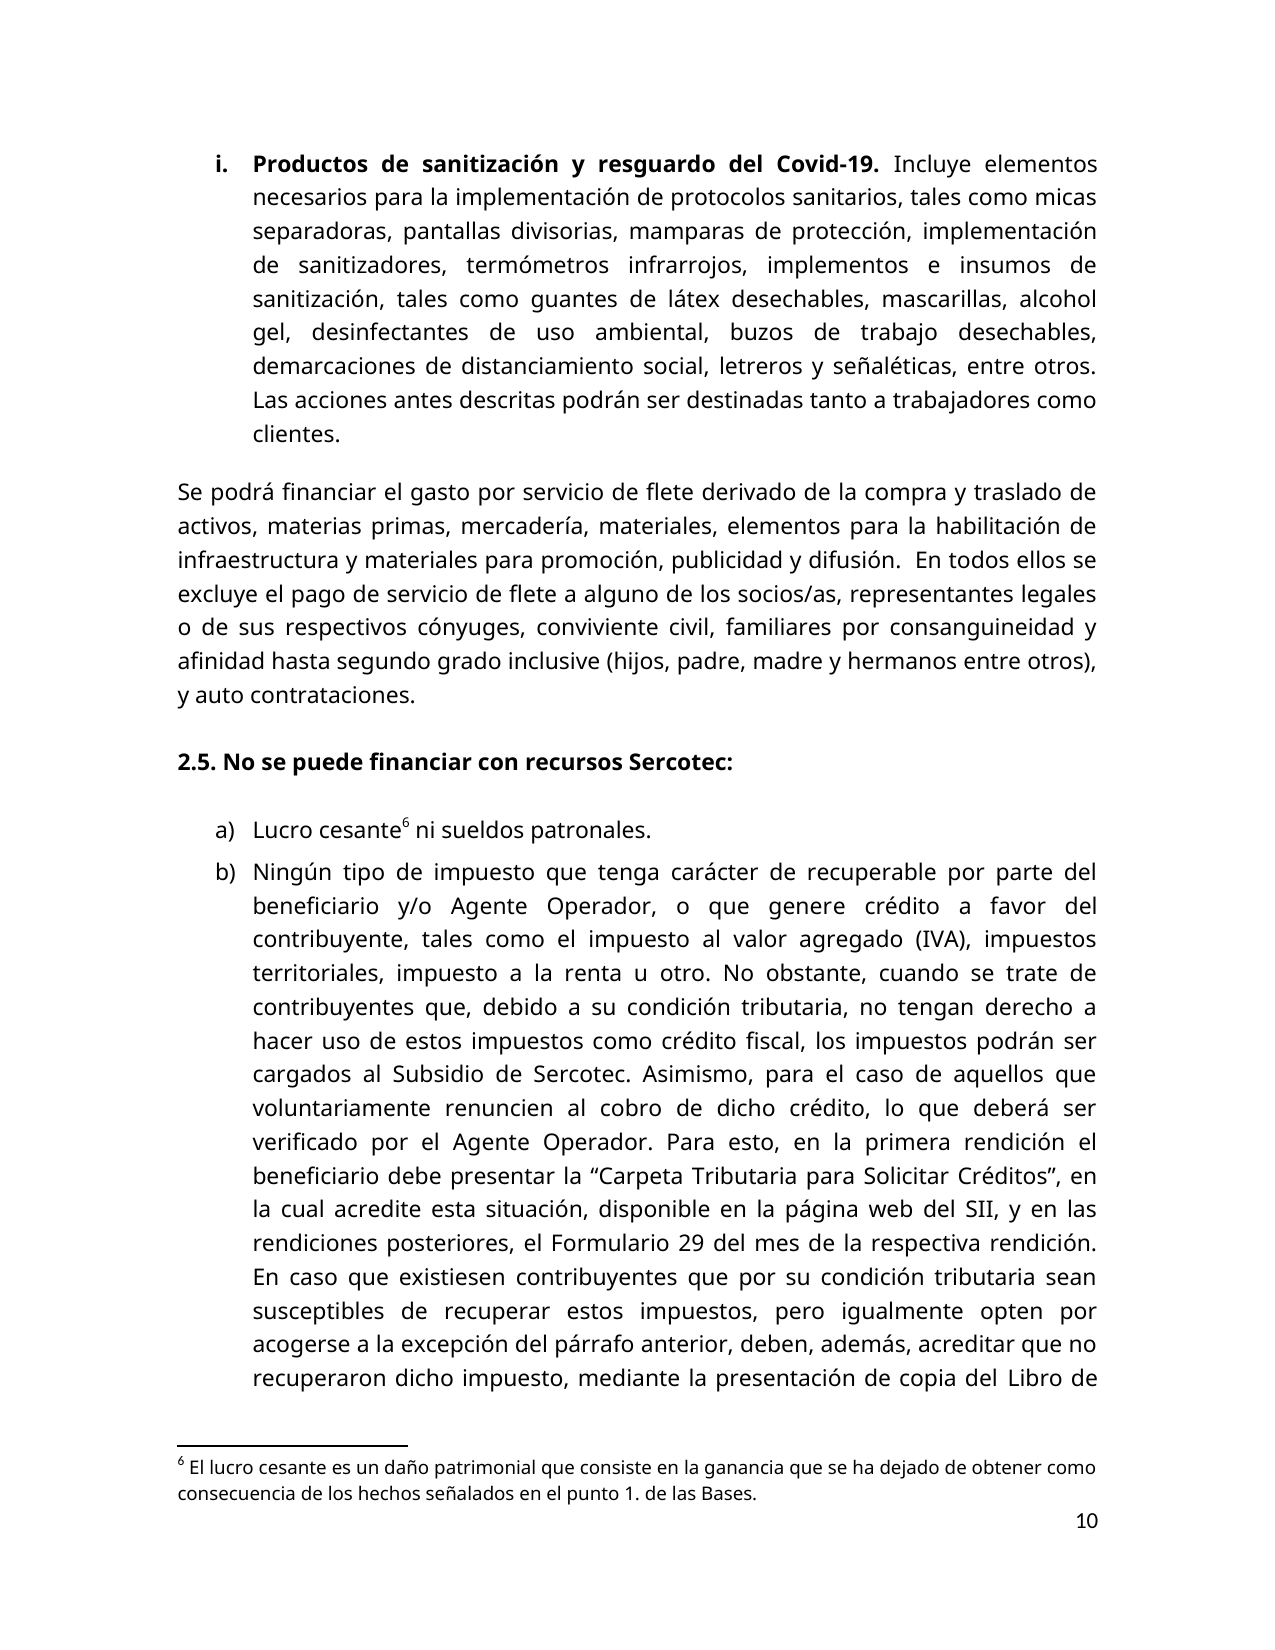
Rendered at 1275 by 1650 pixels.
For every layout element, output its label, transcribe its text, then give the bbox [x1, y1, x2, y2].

list Lucro cesante ni sueldos patronales. [215, 814, 1098, 845]
text Se podrá financiar el gasto por servicio de flete derivado de la compra y traslado de activos, materias primas, mercadería, materiales, elementos para la habilitación de infraestructura y materiales para promoción, publicidad y difusión. En todos ellos se excluye el pago de servicio de flete a alguno de los socios/as, representantes legales o de sus respectivos cónyuges, conviviente civil, familiares por consanguineidad y afinidad hasta segundo grado inclusive (hijos, padre, madre y hermanos entre otros), y auto contrataciones. [177, 476, 1098, 710]
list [215, 856, 1098, 1393]
text 2.5. No se puede financiar con recursos Sercotec: [177, 746, 1098, 778]
list Productos de sanitización y resguardo del Covid-19. Incluye elementos necesarios para la implementación de protocolos sanitarios, tales como micas separadoras, pantallas divisorias, mamparas de protección, implementación de sanitizadores, termómetros infrarrojos, implementos e insumos de sanitización, tales como guantes de látex desechables, mascarillas, alcohol gel, desinfectantes de uso ambiental, buzos de trabajo desechables, demarcaciones de distanciamiento social, letreros y señaléticas, entre otros. Las acciones antes descritas podrán ser destinadas tanto a trabajadores como clientes. [215, 148, 1098, 449]
